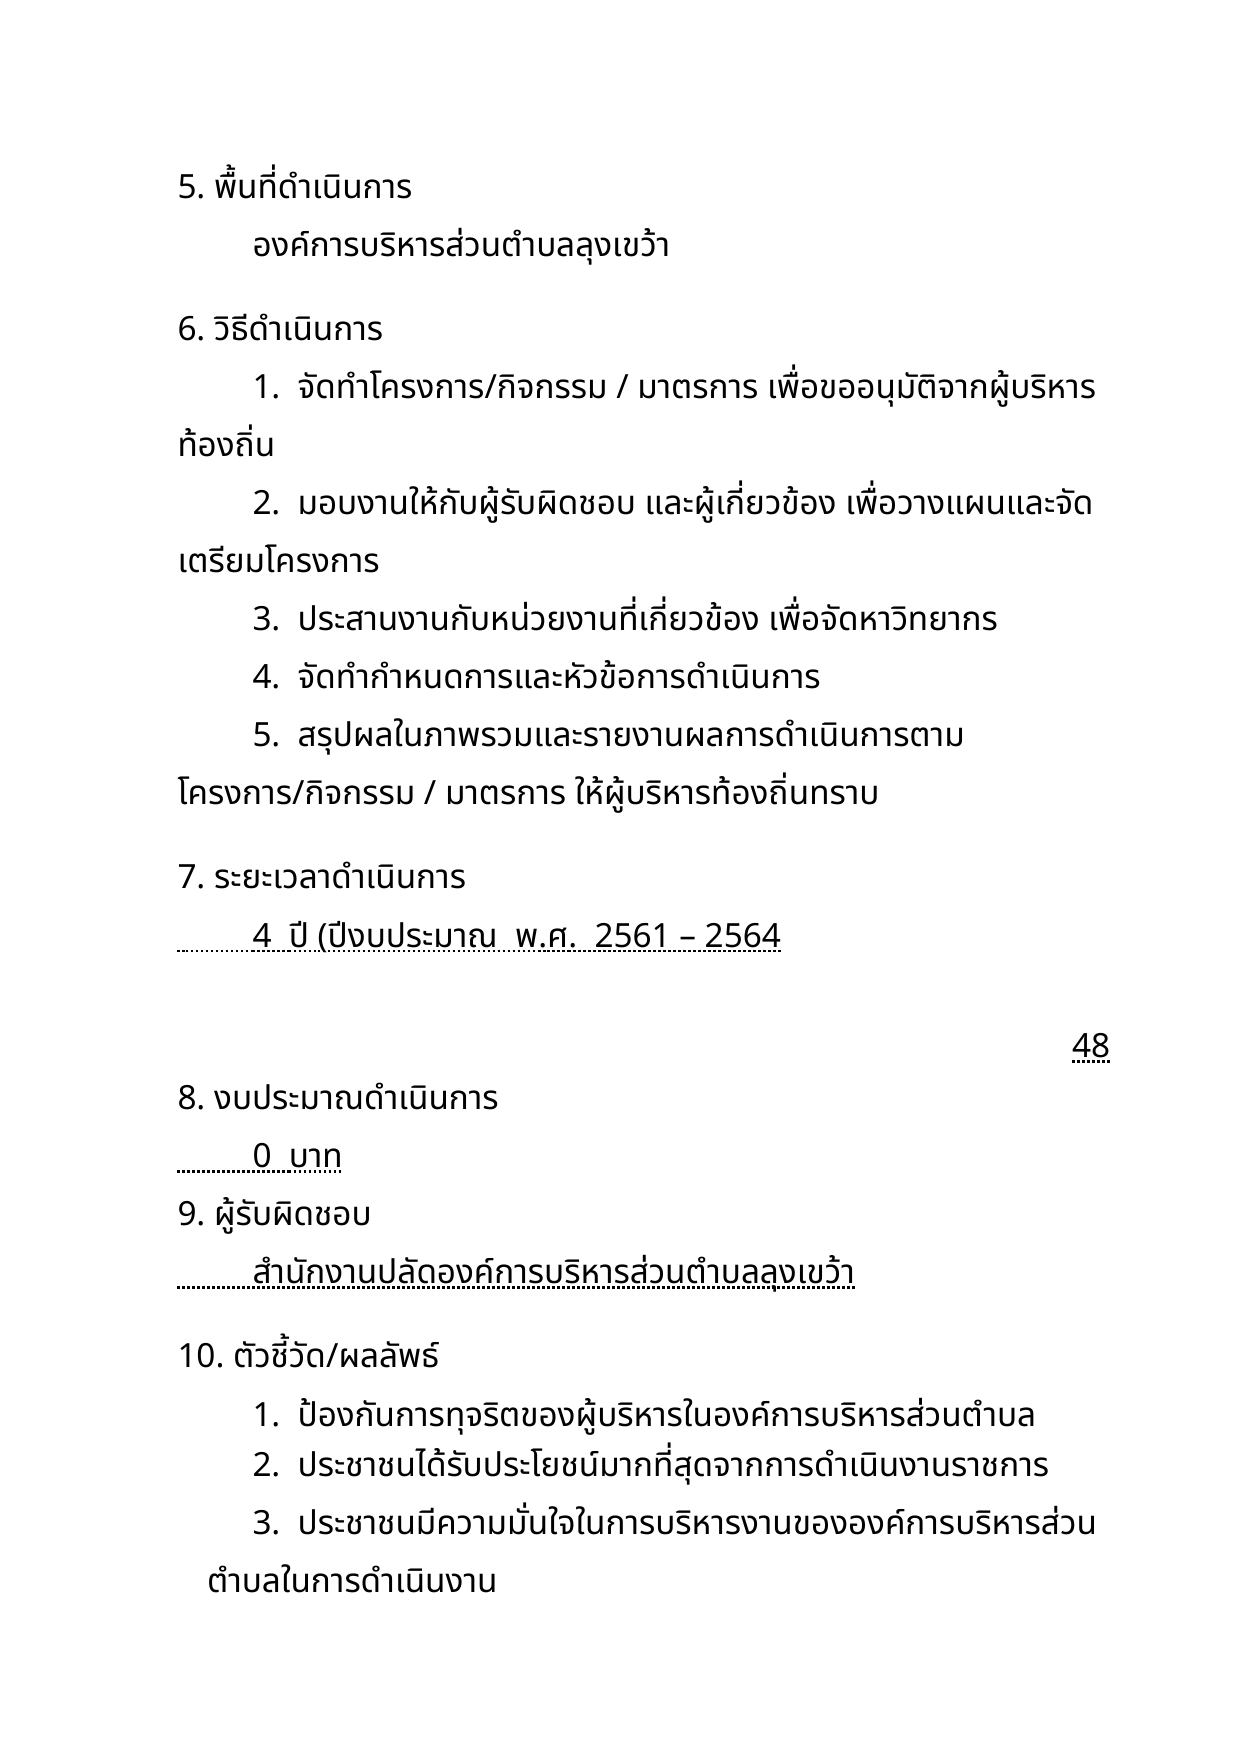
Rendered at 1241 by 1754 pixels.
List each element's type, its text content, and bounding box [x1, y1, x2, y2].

text 10. ตัวชี้วัด/ผลลัพธ์ [177, 1332, 1110, 1383]
text 48 [177, 1022, 1110, 1067]
text 2. ประชาชนได้รับประโยชน์มากที่สุดจากการดำเนินงานราชการ [177, 1441, 1137, 1492]
text สำนักงานปลัดองค์การบริหารส่วนตำบลลุงเขว้า [177, 1248, 1110, 1299]
text 3. ประสานงานกับหน่วยงานที่เกี่ยวข้อง เพื่อจัดหาวิทยากร [177, 595, 1110, 645]
text องค์การบริหารส่วนตำบลลุงเขว้า [177, 221, 1110, 271]
text 6. วิธีดำเนินการ [177, 304, 1110, 355]
text 4 ปี (ปีงบประมาณ พ.ศ. 2561 – 2564 [177, 911, 1110, 962]
text 2. มอบงานให้กับผู้รับผิดชอบ และผู้เกี่ยวข้อง เพื่อวางแผนและจัดเตรียมโครงการ [177, 479, 1110, 587]
text 7. ระยะเวลาดำเนินการ [177, 853, 1110, 904]
text 8. งบประมาณดำเนินการ [177, 1074, 1110, 1124]
text 9. ผู้รับผิดชอบ [177, 1190, 1110, 1241]
text 3. ประชาชนมีความมั่นใจในการบริหารงานขององค์การบริหารส่วนตำบลในการดำเนินงาน [177, 1499, 1137, 1608]
text 0 บาท [177, 1132, 1110, 1183]
text 1. ป้องกันการทุจริตของผู้บริหารในองค์การบริหารส่วนตำบล [177, 1390, 1137, 1441]
text 1. จัดทำโครงการ/กิจกรรม / มาตรการ เพื่อขออนุมัติจากผู้บริหารท้องถิ่น [177, 363, 1110, 471]
text 5. พื้นที่ดำเนินการ [177, 162, 1110, 213]
text 5. สรุปผลในภาพรวมและรายงานผลการดำเนินการตามโครงการ/กิจกรรม / มาตรการ ให้ผู้บริหารท้องถิ่นทราบ [177, 711, 1110, 820]
text 4. จัดทำกำหนดการและหัวข้อการดำเนินการ [177, 653, 1110, 703]
